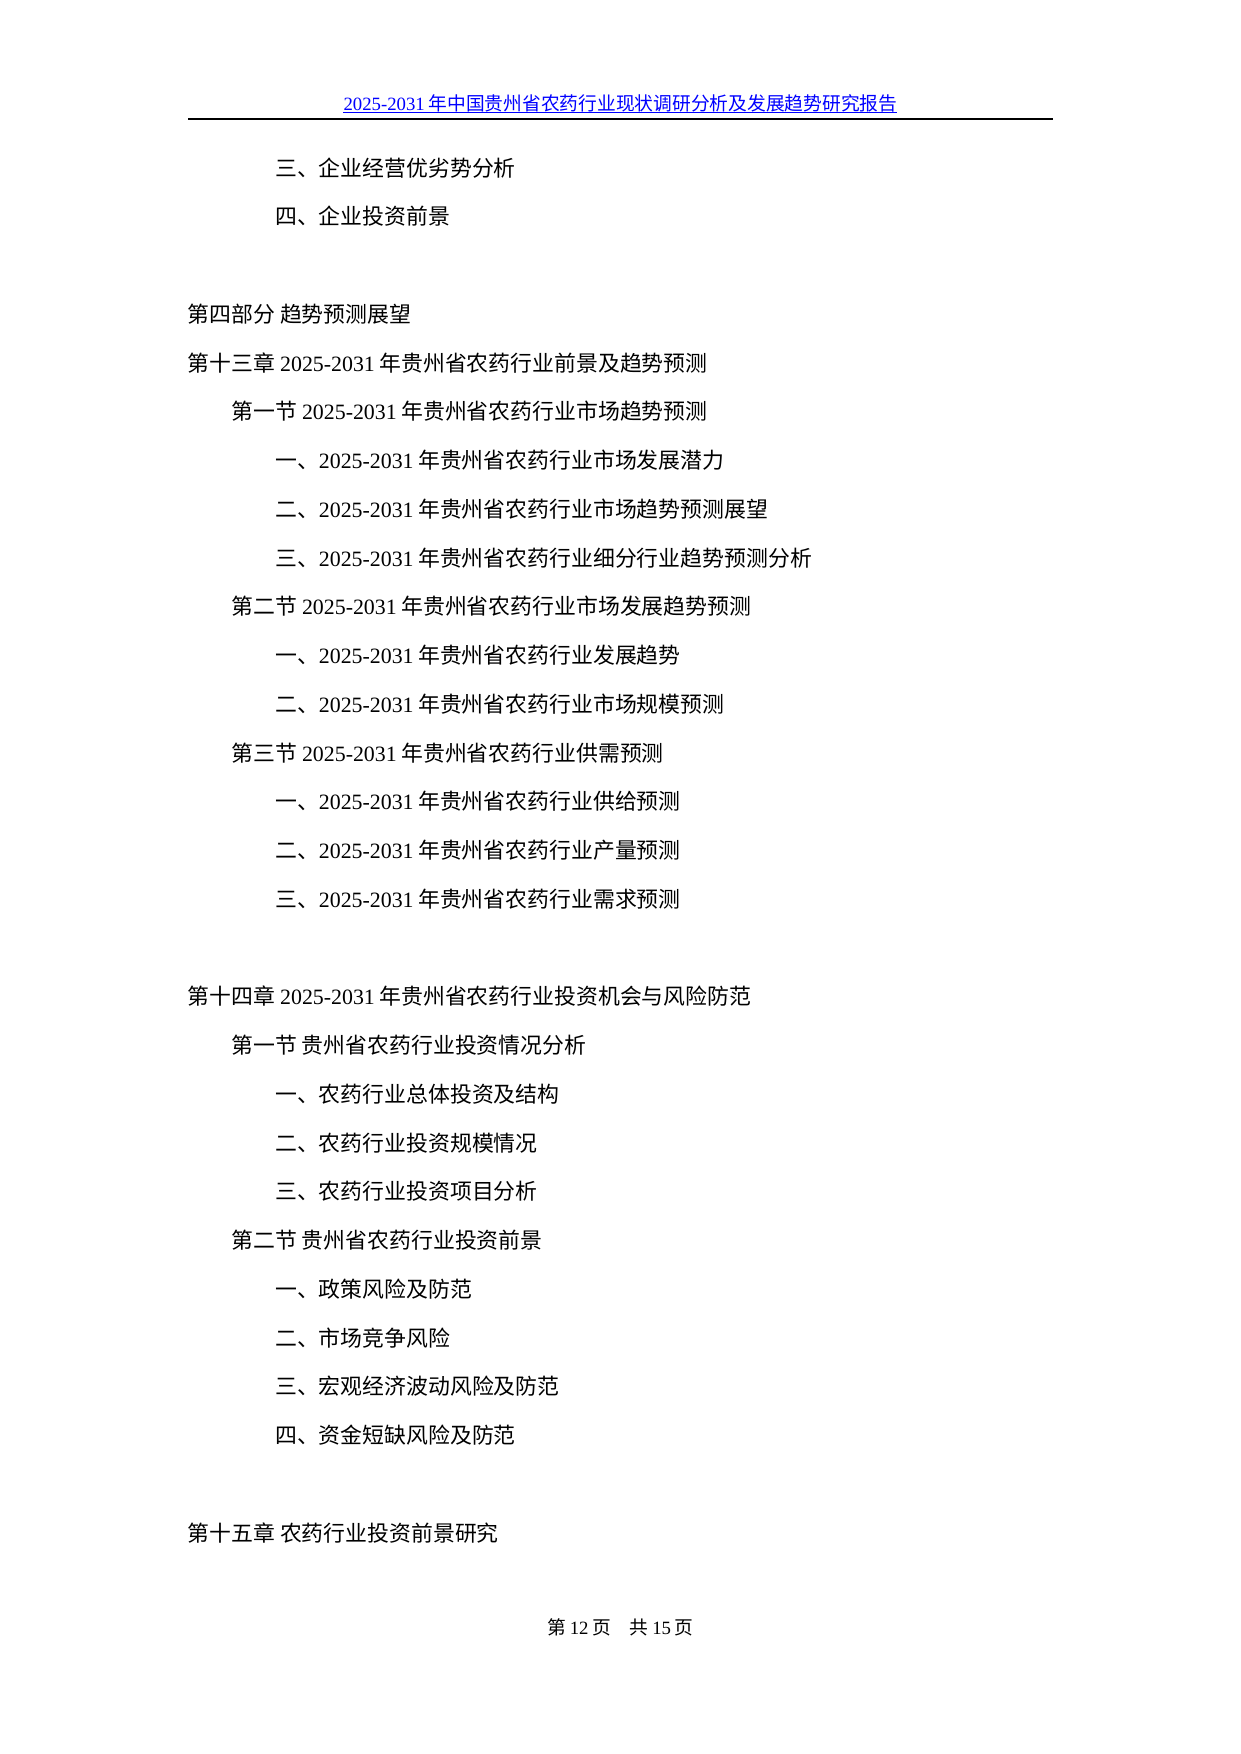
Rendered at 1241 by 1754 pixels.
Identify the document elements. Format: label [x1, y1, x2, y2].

text [187, 150, 1053, 1548]
